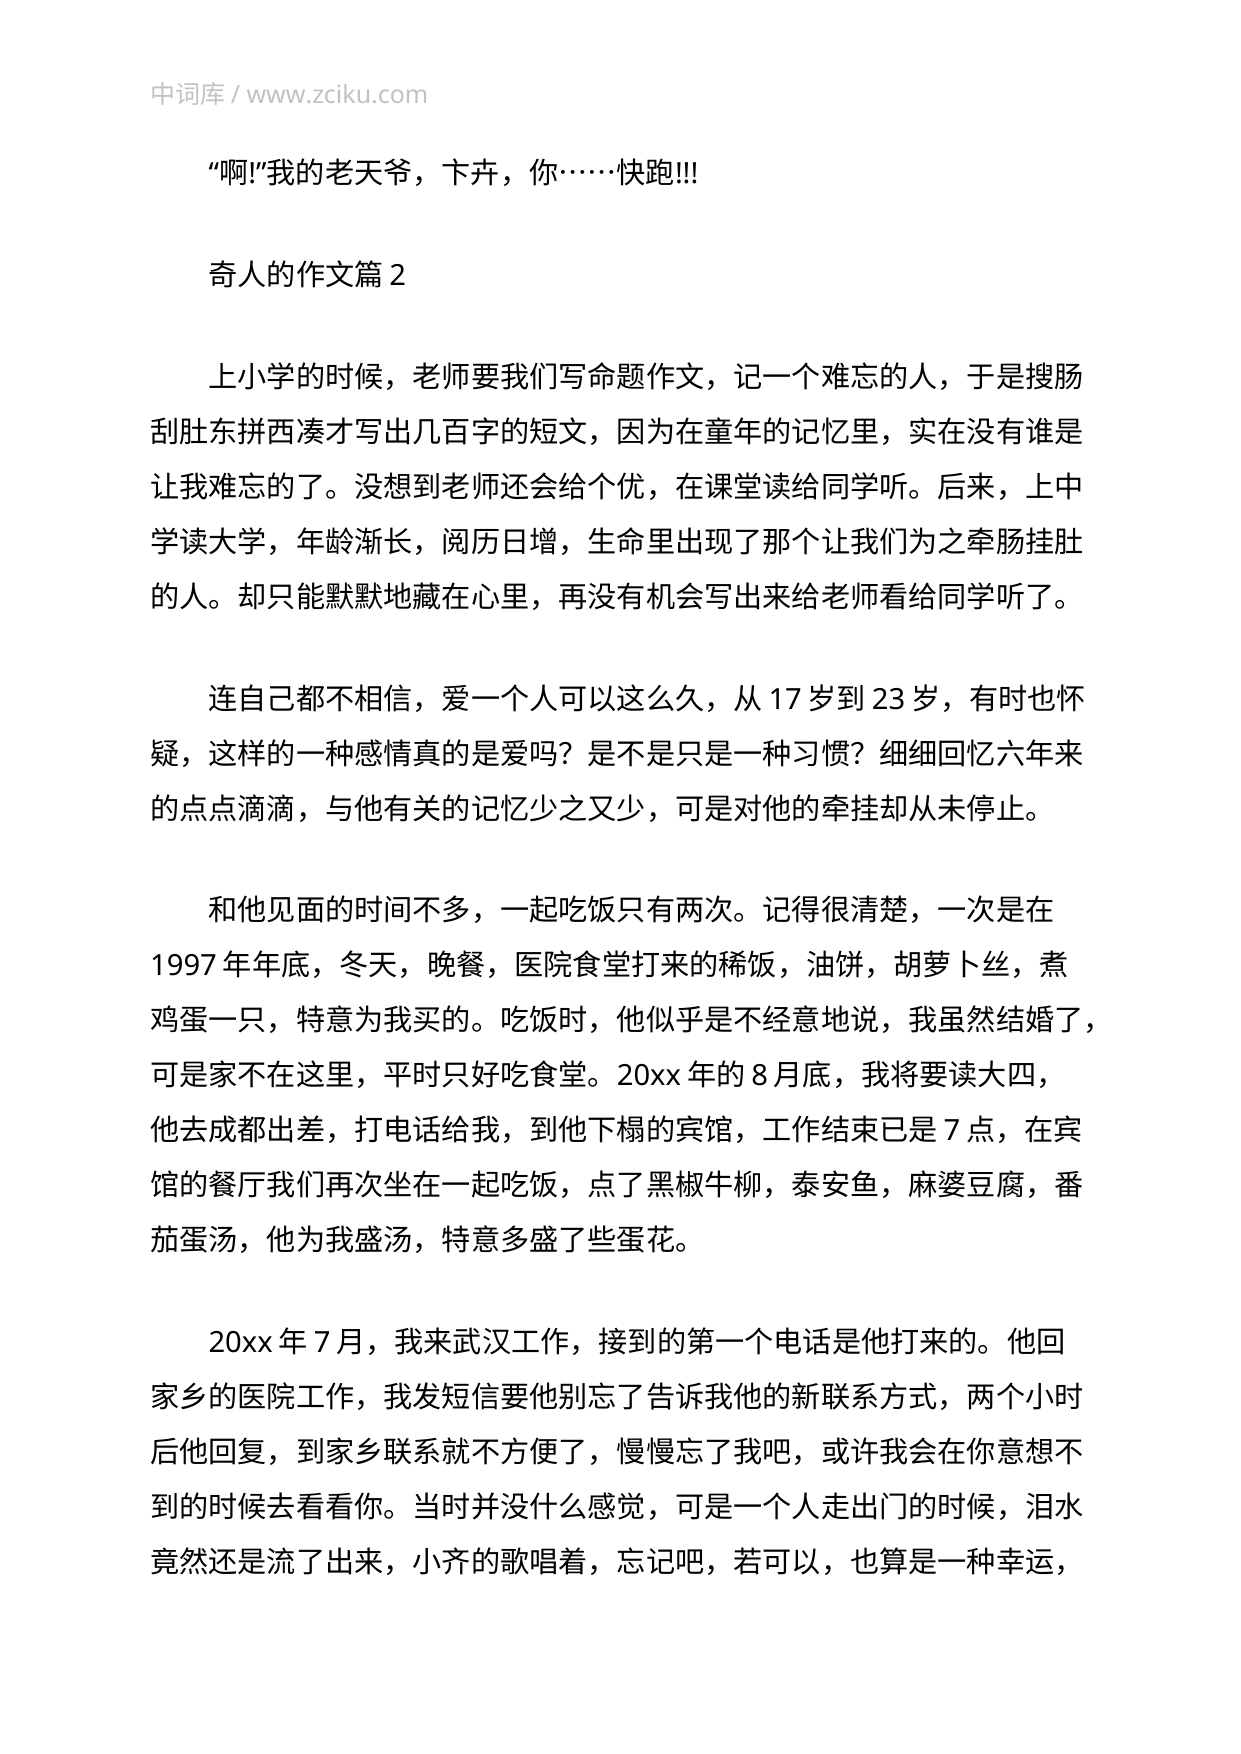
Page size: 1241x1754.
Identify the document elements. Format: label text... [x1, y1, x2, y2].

text 上小学的时候，老师要我们写命题作文，记一个难忘的人，于是搜肠刮肚东拼西凑才写出几百字的短文，因为在童年的记忆里，实在没有谁是让我难忘的了。没想到老师还会给个优，在课堂读给同学听。后来，上中学读大学，年龄渐长，阅历日增，生命里出现了那个让我们为之牵肠挂肚的人。却只能默默地藏在心里，再没有机会写出来给老师看给同学听了。 [150, 354, 1090, 616]
text “啊!”我的老天爷，卞卉，你……快跑!!! [150, 150, 1090, 192]
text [150, 1318, 1090, 1580]
text 连自己都不相信，爱一个人可以这么久，从17岁到23岁，有时也怀疑，这样的一种感情真的是爱吗？是不是只是一种习惯？细细回忆六年来的点点滴滴，与他有关的记忆少之又少，可是对他的牵挂却从未停止。 [150, 675, 1090, 827]
text 奇人的作文篇2 [150, 252, 1090, 294]
text 和他见面的时间不多，一起吃饭只有两次。记得很清楚，一次是在1997年年底，冬天，晚餐，医院食堂打来的稀饭，油饼，胡萝卜丝，煮鸡蛋一只，特意为我买的。吃饭时，他似乎是不经意地说，我虽然结婚了，可是家不在这里，平时只好吃食堂。20xx年的8月底，我将要读大四，他去成都出差，打电话给我，到他下榻的宾馆，工作结束已是7点，在宾馆的餐厅我们再次坐在一起吃饭，点了黑椒牛柳，泰安鱼，麻婆豆腐，番茄蛋汤，他为我盛汤，特意多盛了些蛋花。 [150, 887, 1090, 1259]
